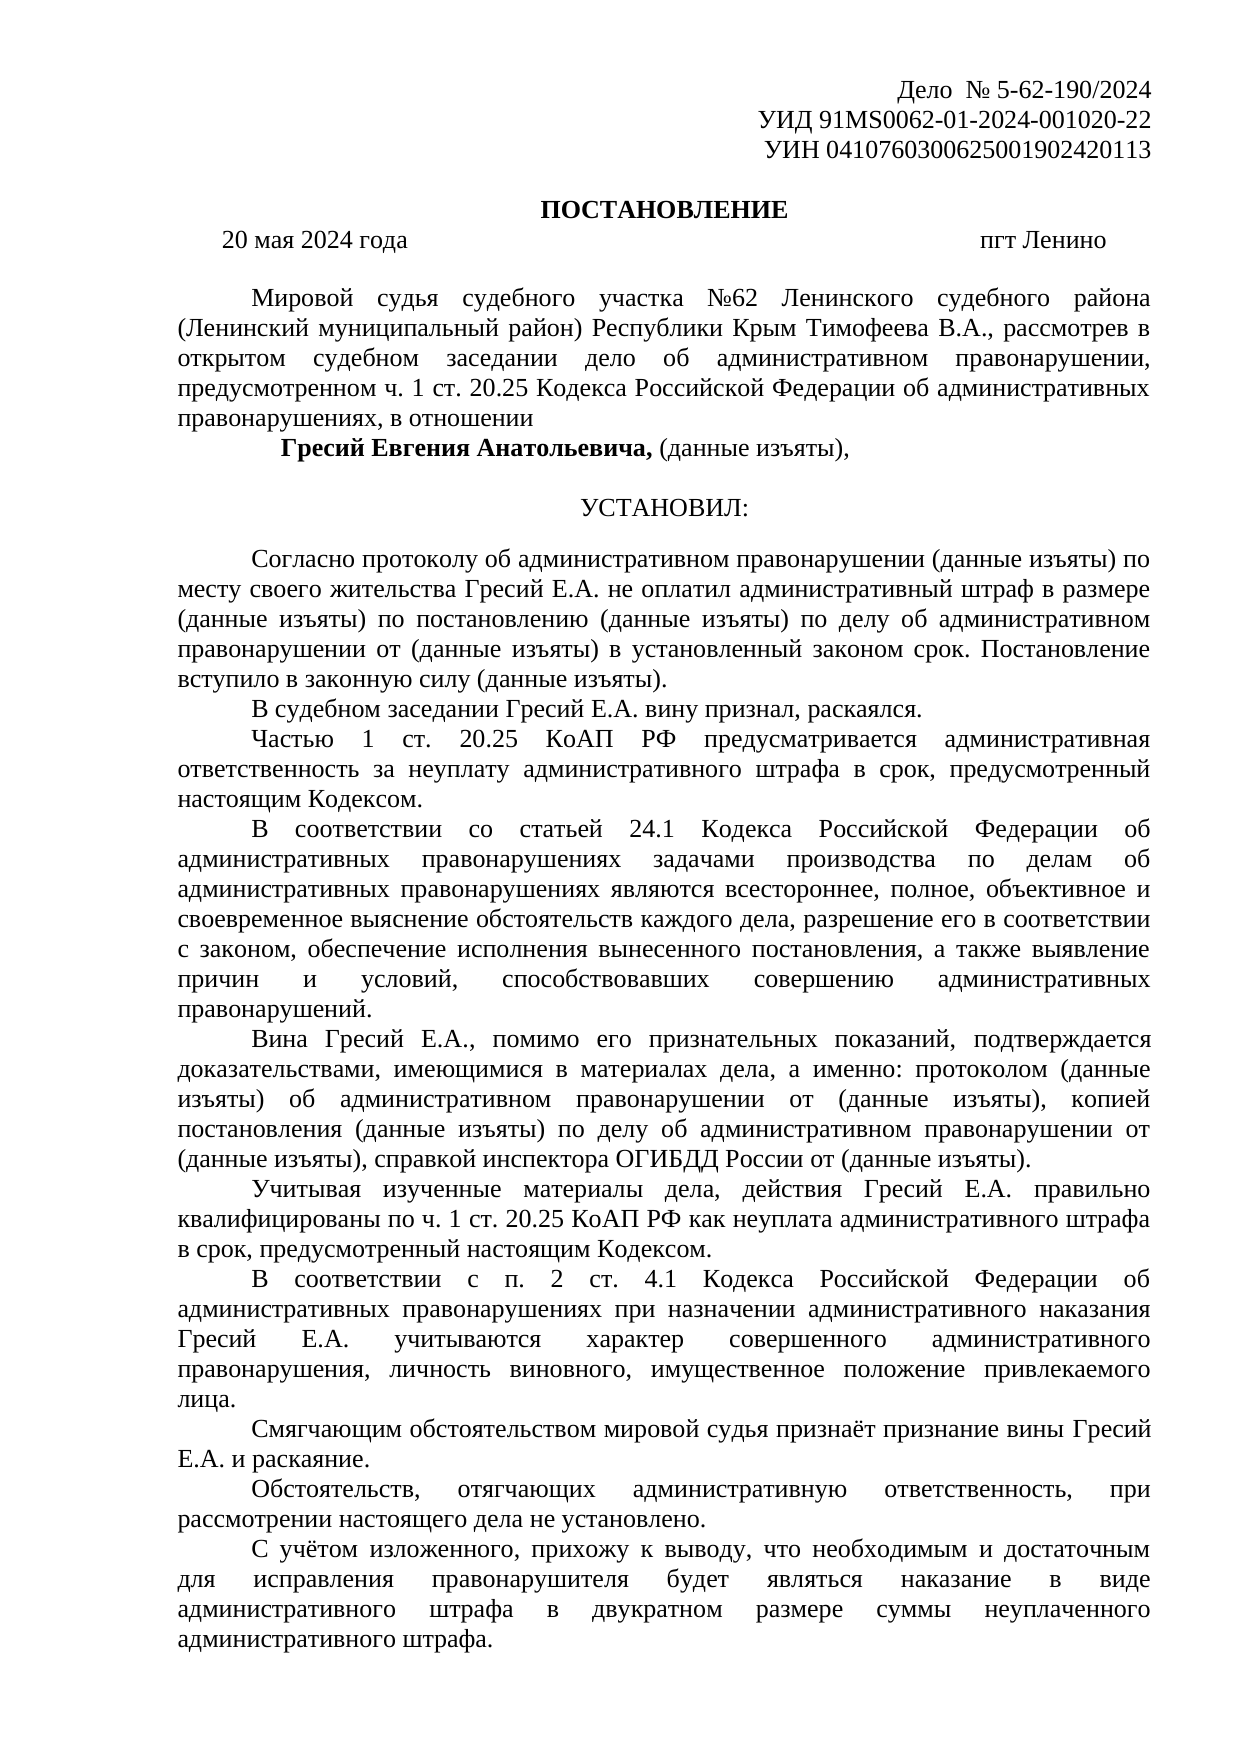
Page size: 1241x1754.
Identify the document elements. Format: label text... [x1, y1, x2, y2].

text С учётом изложенного, прихожу к выводу, что необходимым и достаточным для исправления правонарушителя будет являться наказание в виде административного штрафа в двукратном размере суммы неуплаченного административного штрафа. [177, 1533, 1152, 1653]
text В соответствии с п. 2 ст. 4.1 Кодекса Российской Федерации об административных правонарушениях при назначении административного наказания Гресий Е.А. учитываются характер совершенного административного правонарушения, личность виновного, имущественное положение привлекаемого лица. [177, 1263, 1152, 1413]
text Согласно протоколу об административном правонарушении (данные изъяты) по месту своего жительства Гресий Е.А. не оплатил административный штраф в размере (данные изъяты) по постановлению (данные изъяты) по делу об административном правонарушении от (данные изъяты) в установленный законом срок. Постановление вступило в законную силу (данные изъяты). [177, 543, 1152, 693]
text Учитывая изученные материалы дела, действия Гресий Е.А. правильно квалифицированы по ч. 1 ст. 20.25 КоАП РФ как неуплата административного штрафа в срок, предусмотренный настоящим Кодексом. [177, 1173, 1152, 1263]
text УИН 0410760300625001902420113 [177, 134, 1152, 164]
text Мировой судья судебного участка №62 Ленинского судебного района (Ленинский муниципальный район) Республики Крым Тимофеева В.А., рассмотрев в открытом судебном заседании дело об административном правонарушении, предусмотренном ч. 1 ст. 20.25 Кодекса Российской Федерации об административных правонарушениях, в отношении [177, 282, 1152, 432]
text УСТАНОВИЛ: [177, 492, 1152, 522]
text ПОСТАНОВЛЕНИЕ [177, 194, 1152, 224]
text 20 мая 2024 года пгт Ленино [177, 224, 1152, 254]
text Вина Гресий Е.А., помимо его признательных показаний, подтверждается доказательствами, имеющимися в материалах дела, а именно: протоколом (данные изъяты) об административном правонарушении от (данные изъяты), копией постановления (данные изъяты) по делу об административном правонарушении от (данные изъяты), справкой инспектора ОГИБДД России от (данные изъяты). [177, 1023, 1152, 1173]
text В судебном заседании Гресий Е.А. вину признал, раскаялся. [177, 693, 1152, 723]
text В соответствии со статьей 24.1 Кодекса Российской Федерации об административных правонарушениях задачами производства по делам об административных правонарушениях являются всестороннее, полное, объективное и своевременное выяснение обстоятельств каждого дела, разрешение его в соответствии с законом, обеспечение исполнения вынесенного постановления, а также выявление причин и условий, способствовавших совершению административных правонарушений. [177, 813, 1152, 1023]
text УИД 91MS0062-01-2024-001020-22 [177, 104, 1152, 134]
text Смягчающим обстоятельством мировой судья признаёт признание вины Гресий Е.А. и раскаяние. [177, 1413, 1152, 1473]
text Гресий Евгения Анатольевича, (данные изъяты), [281, 432, 1152, 462]
text Частью 1 ст. 20.25 КоАП РФ предусматривается административная ответственность за неуплату административного штрафа в срок, предусмотренный настоящим Кодексом. [177, 723, 1152, 813]
text Обстоятельств, отягчающих административную ответственность, при рассмотрении настоящего дела не установлено. [177, 1473, 1152, 1533]
text Дело № 5-62-190/2024 [177, 74, 1152, 104]
